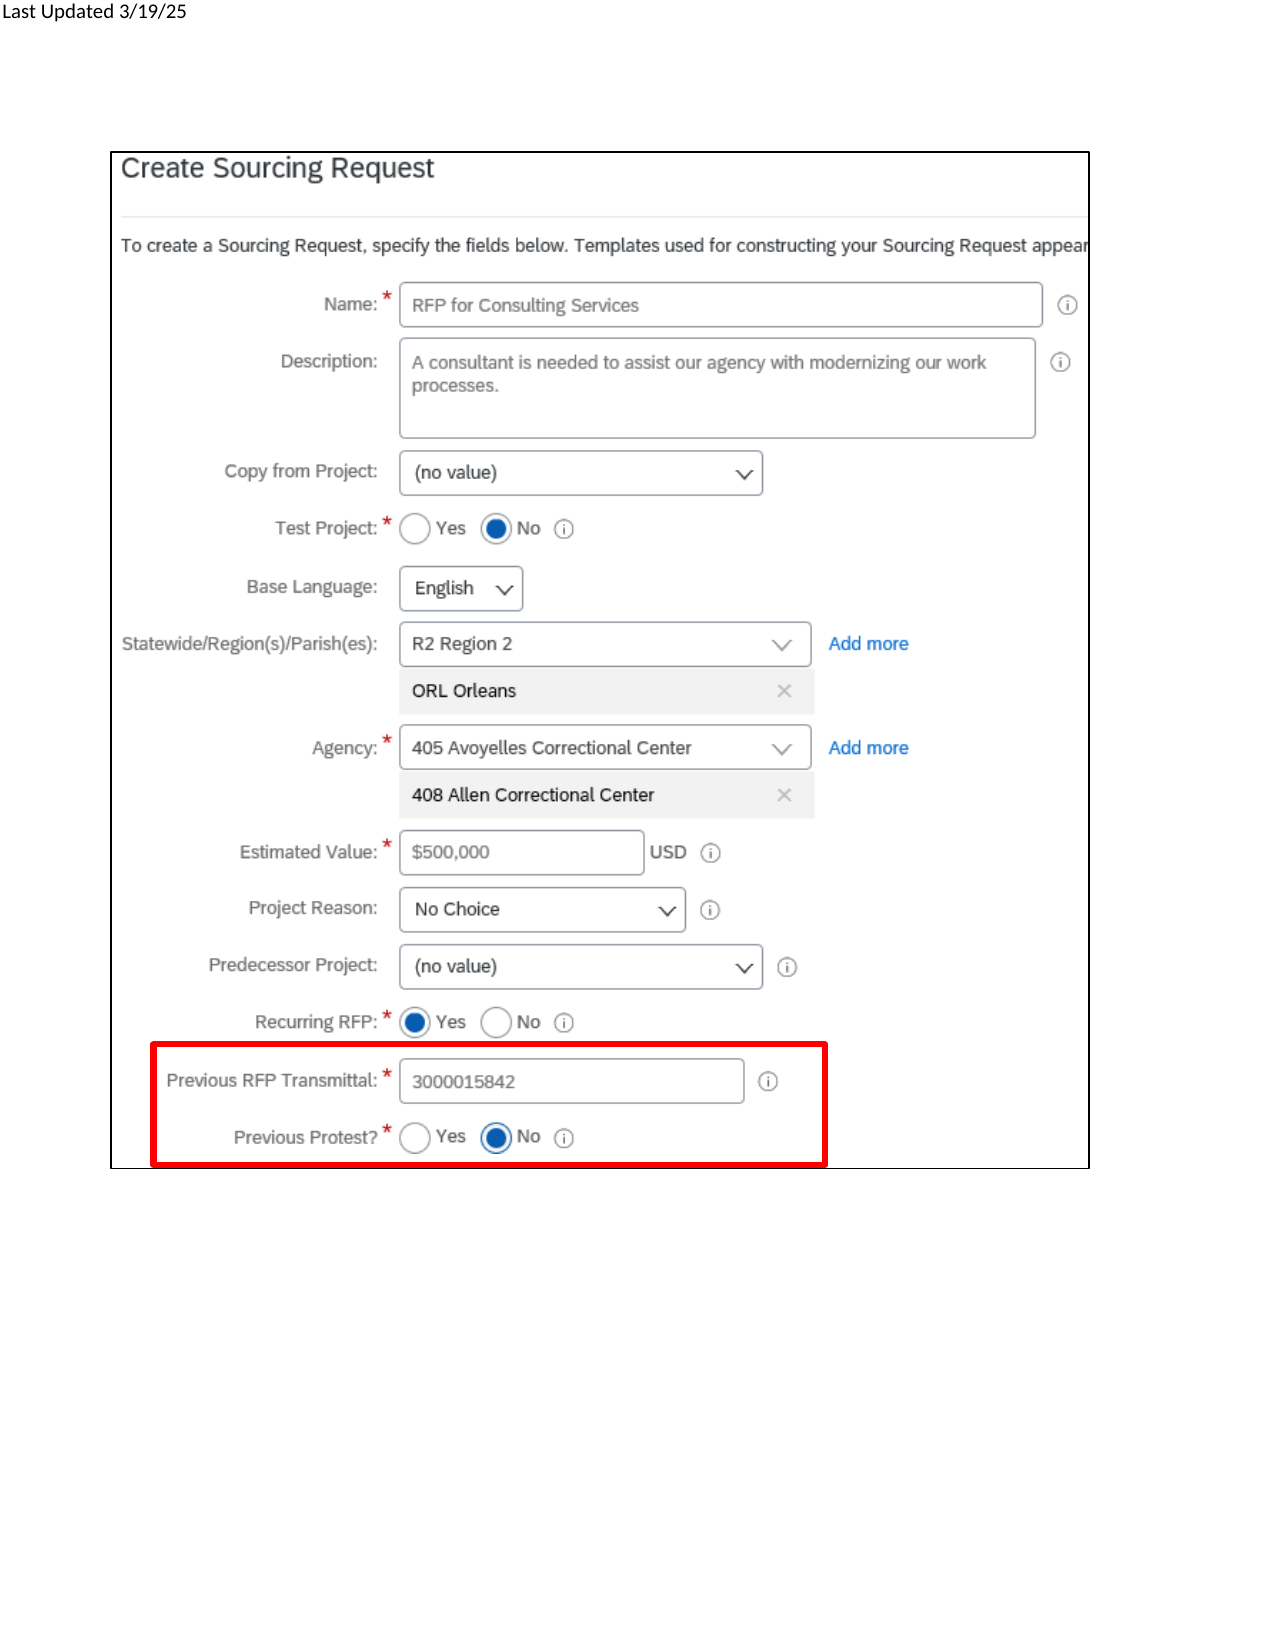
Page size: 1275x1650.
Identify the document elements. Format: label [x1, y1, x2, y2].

picture [121, 155, 1088, 1154]
picture [157, 1047, 822, 1154]
